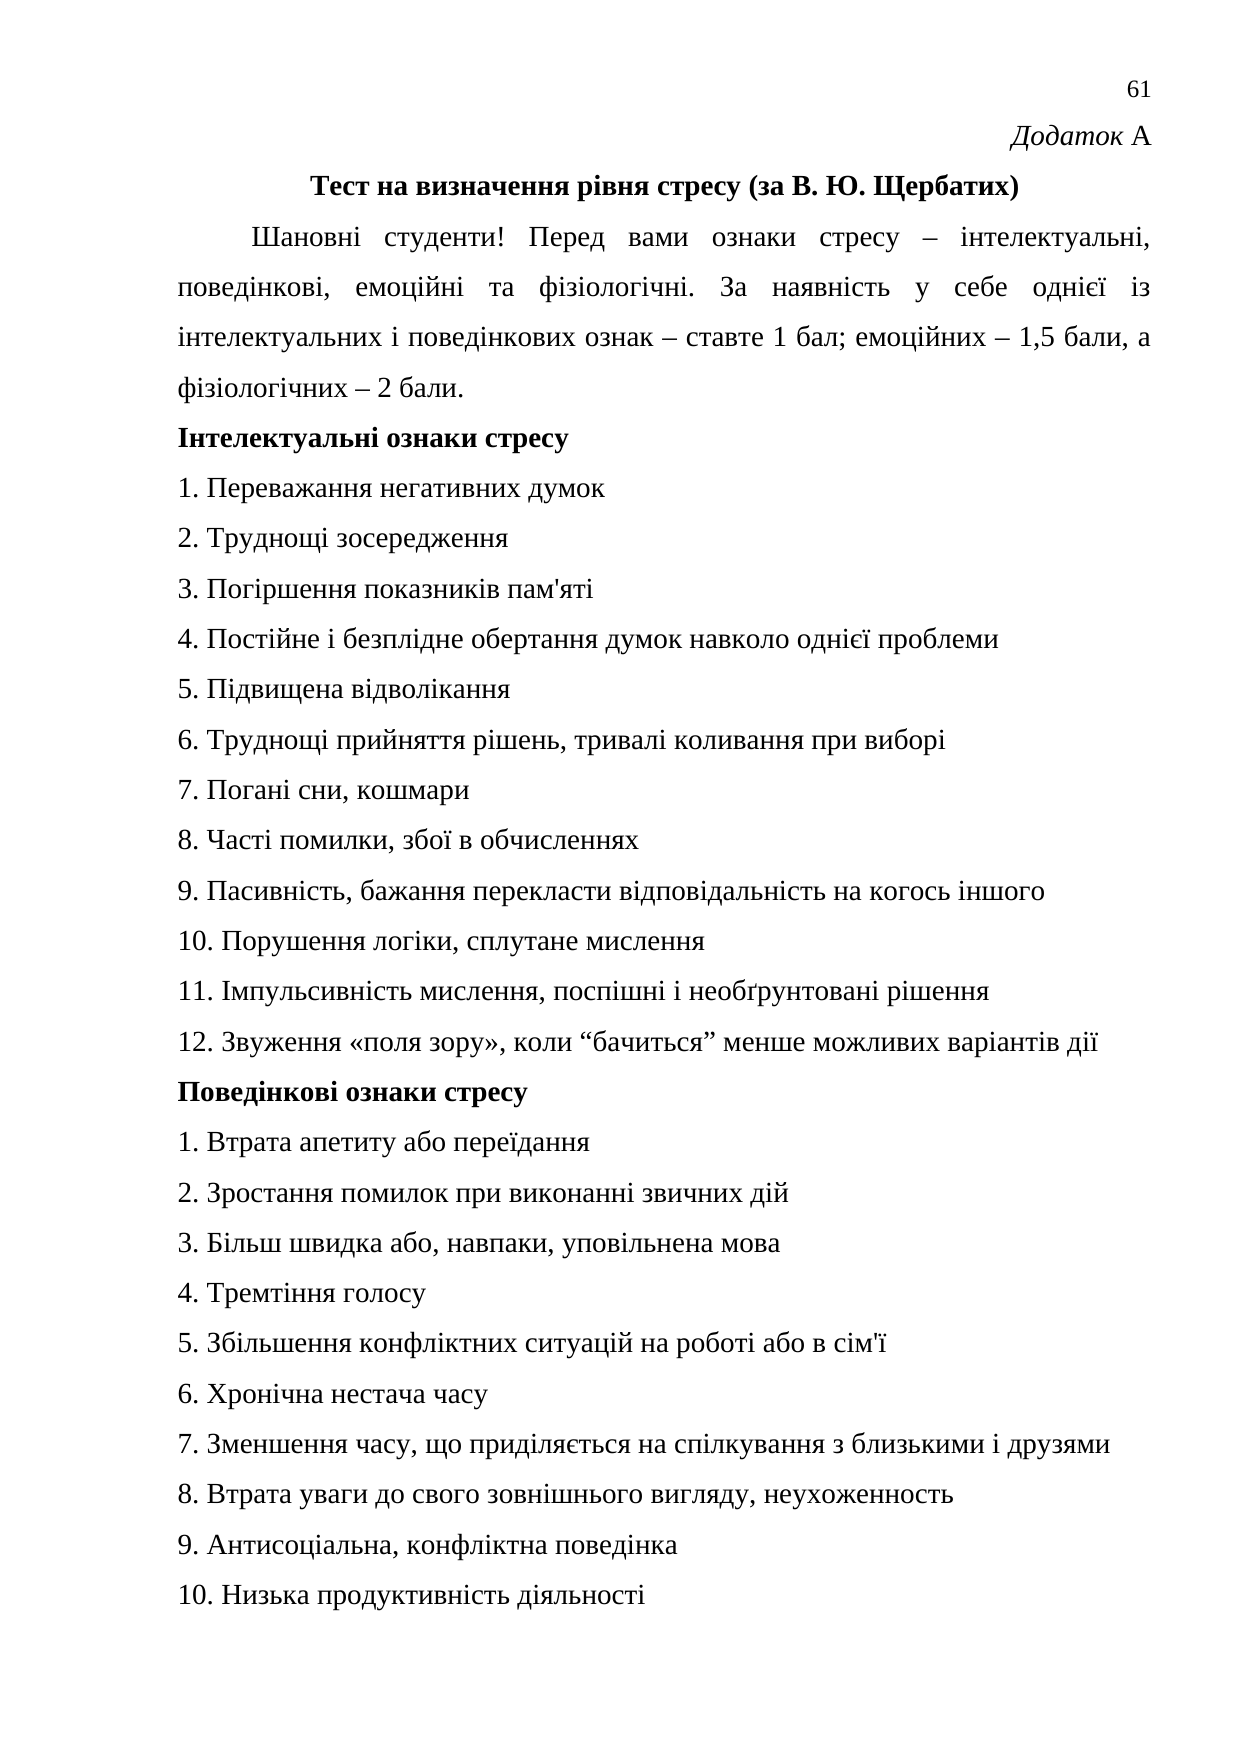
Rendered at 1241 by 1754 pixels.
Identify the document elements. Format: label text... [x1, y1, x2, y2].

text 2. Зростання помилок при виконанні звичних дій [177, 1175, 1152, 1208]
text 1. Переважання негативних думок [177, 470, 1152, 504]
text 7. Зменшення часу, що приділяється на спілкування з близькими і друзями [177, 1426, 1152, 1460]
text 4. Постійне і безплідне обертання думок навколо однієї проблеми [177, 621, 1152, 655]
text 5. Підвищена відволікання [177, 672, 1152, 705]
text 12. Звуження «поля зору», коли “бачиться” менше можливих варіантів дії [177, 1024, 1152, 1057]
text Тест на визначення рівня стресу (за В. Ю. Щербатих) [177, 168, 1152, 202]
text 9. Антисоціальна, конфліктна поведінка [177, 1527, 1152, 1560]
text 8. Втрата уваги до свого зовнішнього вигляду, неухоженность [177, 1477, 1152, 1510]
text 5. Збільшення конфліктних ситуацій на роботі або в сім'ї [177, 1326, 1152, 1359]
text 6. Труднощі прийняття рішень, тривалі коливання при виборі [177, 722, 1152, 755]
text Шановні студенти! Перед вами ознаки стресу – інтелектуальні, поведінкові, емоційні та фізіологічні. За наявність у себе однієї із інтелектуальних і поведінкових ознак – ставте 1 бал; емоційних – 1,5 бали, а фізіологічних – 2 бали. [177, 219, 1152, 403]
text 4. Тремтіння голосу [177, 1275, 1152, 1309]
text 2. Труднощі зосередження [177, 521, 1152, 554]
text Поведінкові ознаки стресу [177, 1074, 1152, 1108]
text Додаток А [177, 118, 1152, 152]
text 6. Хронічна нестача часу [177, 1376, 1152, 1409]
text 10. Низька продуктивність діяльності [177, 1577, 1152, 1611]
text Інтелектуальні ознаки стресу [177, 420, 1152, 453]
text 8. Часті помилки, збої в обчисленнях [177, 822, 1152, 856]
text 1. Втрата апетиту або переїдання [177, 1124, 1152, 1158]
text 10. Порушення логіки, сплутане мислення [177, 923, 1152, 957]
text 9. Пасивність, бажання перекласти відповідальність на когось іншого [177, 873, 1152, 906]
text 3. Погіршення показників пам'яті [177, 571, 1152, 604]
text 3. Більш швидка або, навпаки, уповільнена мова [177, 1225, 1152, 1258]
text 7. Погані сни, кошмари [177, 772, 1152, 806]
text 11. Імпульсивність мислення, поспішні і необґрунтовані рішення [177, 973, 1152, 1007]
